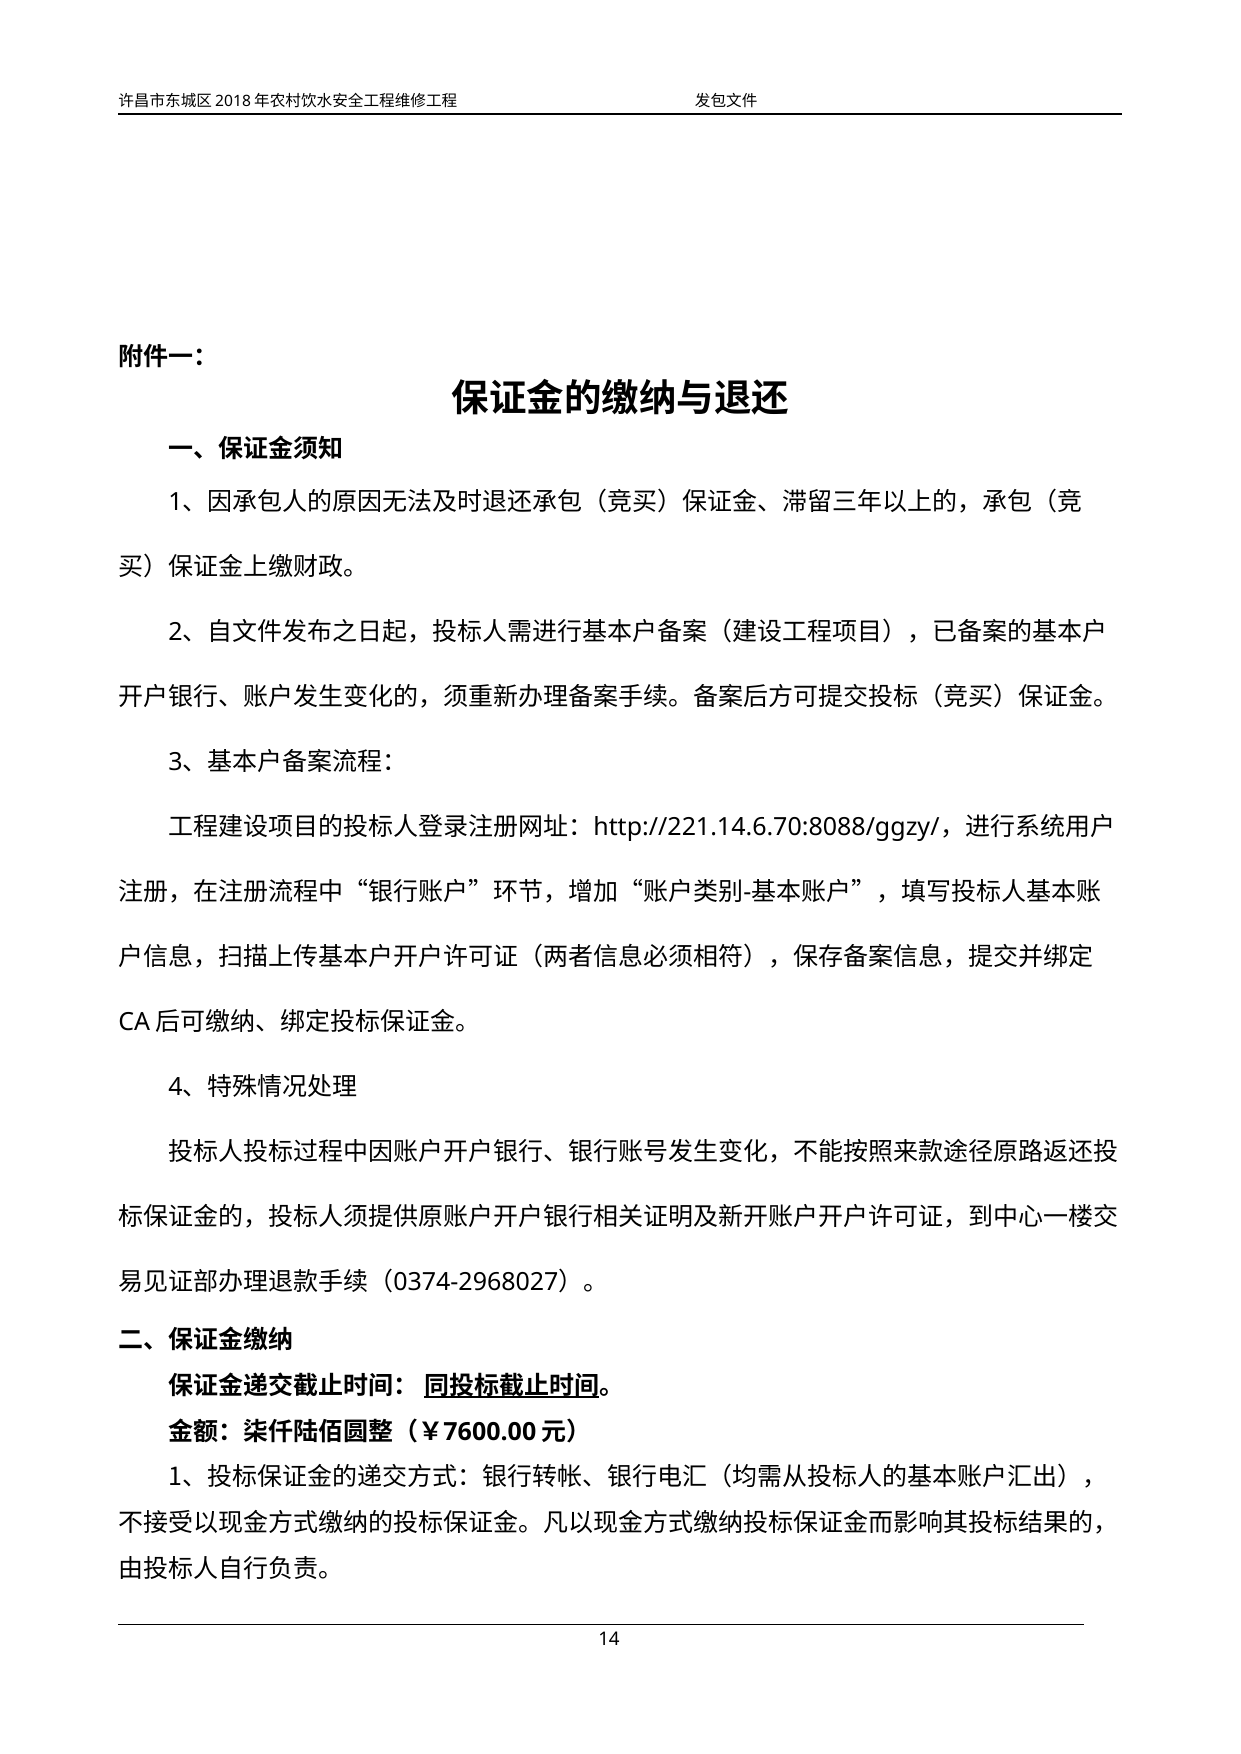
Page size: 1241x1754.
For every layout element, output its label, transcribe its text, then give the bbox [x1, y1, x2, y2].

text 2、自文件发布之日起，投标人需进行基本户备案（建设工程项目），已备案的基本户开户银行、账户发生变化的，须重新办理备案手续。备案后方可提交投标（竞买）保证金。 [118, 597, 1122, 727]
text 投标人投标过程中因账户开户银行、银行账号发生变化，不能按照来款途径原路返还投标保证金的，投标人须提供原账户开户银行相关证明及新开账户开户许可证，到中心一楼交易见证部办理退款手续（0374-2968027）。 [118, 1117, 1122, 1312]
text 保证金的缴纳与退还 [118, 375, 1122, 421]
text 二、保证金缴纳 [118, 1312, 1122, 1357]
text 3、基本户备案流程： [118, 727, 1122, 792]
text 1、投标保证金的递交方式：银行转帐、银行电汇（均需从投标人的基本账户汇出），不接受以现金方式缴纳的投标保证金。凡以现金方式缴纳投标保证金而影响其投标结果的，由投标人自行负责。 [118, 1449, 1122, 1587]
text 工程建设项目的投标人登录注册网址：http://221.14.6.70:8088/ggzy/，进行系统用户注册，在注册流程中“银行账户”环节，增加“账户类别-基本账户”，填写投标人基本账户信息，扫描上传基本户开户许可证（两者信息必须相符），保存备案信息，提交并绑定CA后可缴纳、绑定投标保证金。 [118, 792, 1122, 1052]
text 1、因承包人的原因无法及时退还承包（竞买）保证金、滞留三年以上的，承包（竞买）保证金上缴财政。 [118, 467, 1122, 597]
text 附件一： [118, 329, 1122, 375]
text 保证金递交截止时间： 同投标截止时间。 [118, 1357, 1122, 1403]
text 金额：柒仟陆佰圆整（￥7600.00元） [118, 1403, 1122, 1449]
text 4、特殊情况处理 [118, 1052, 1122, 1117]
text 一、保证金须知 [118, 421, 1122, 467]
